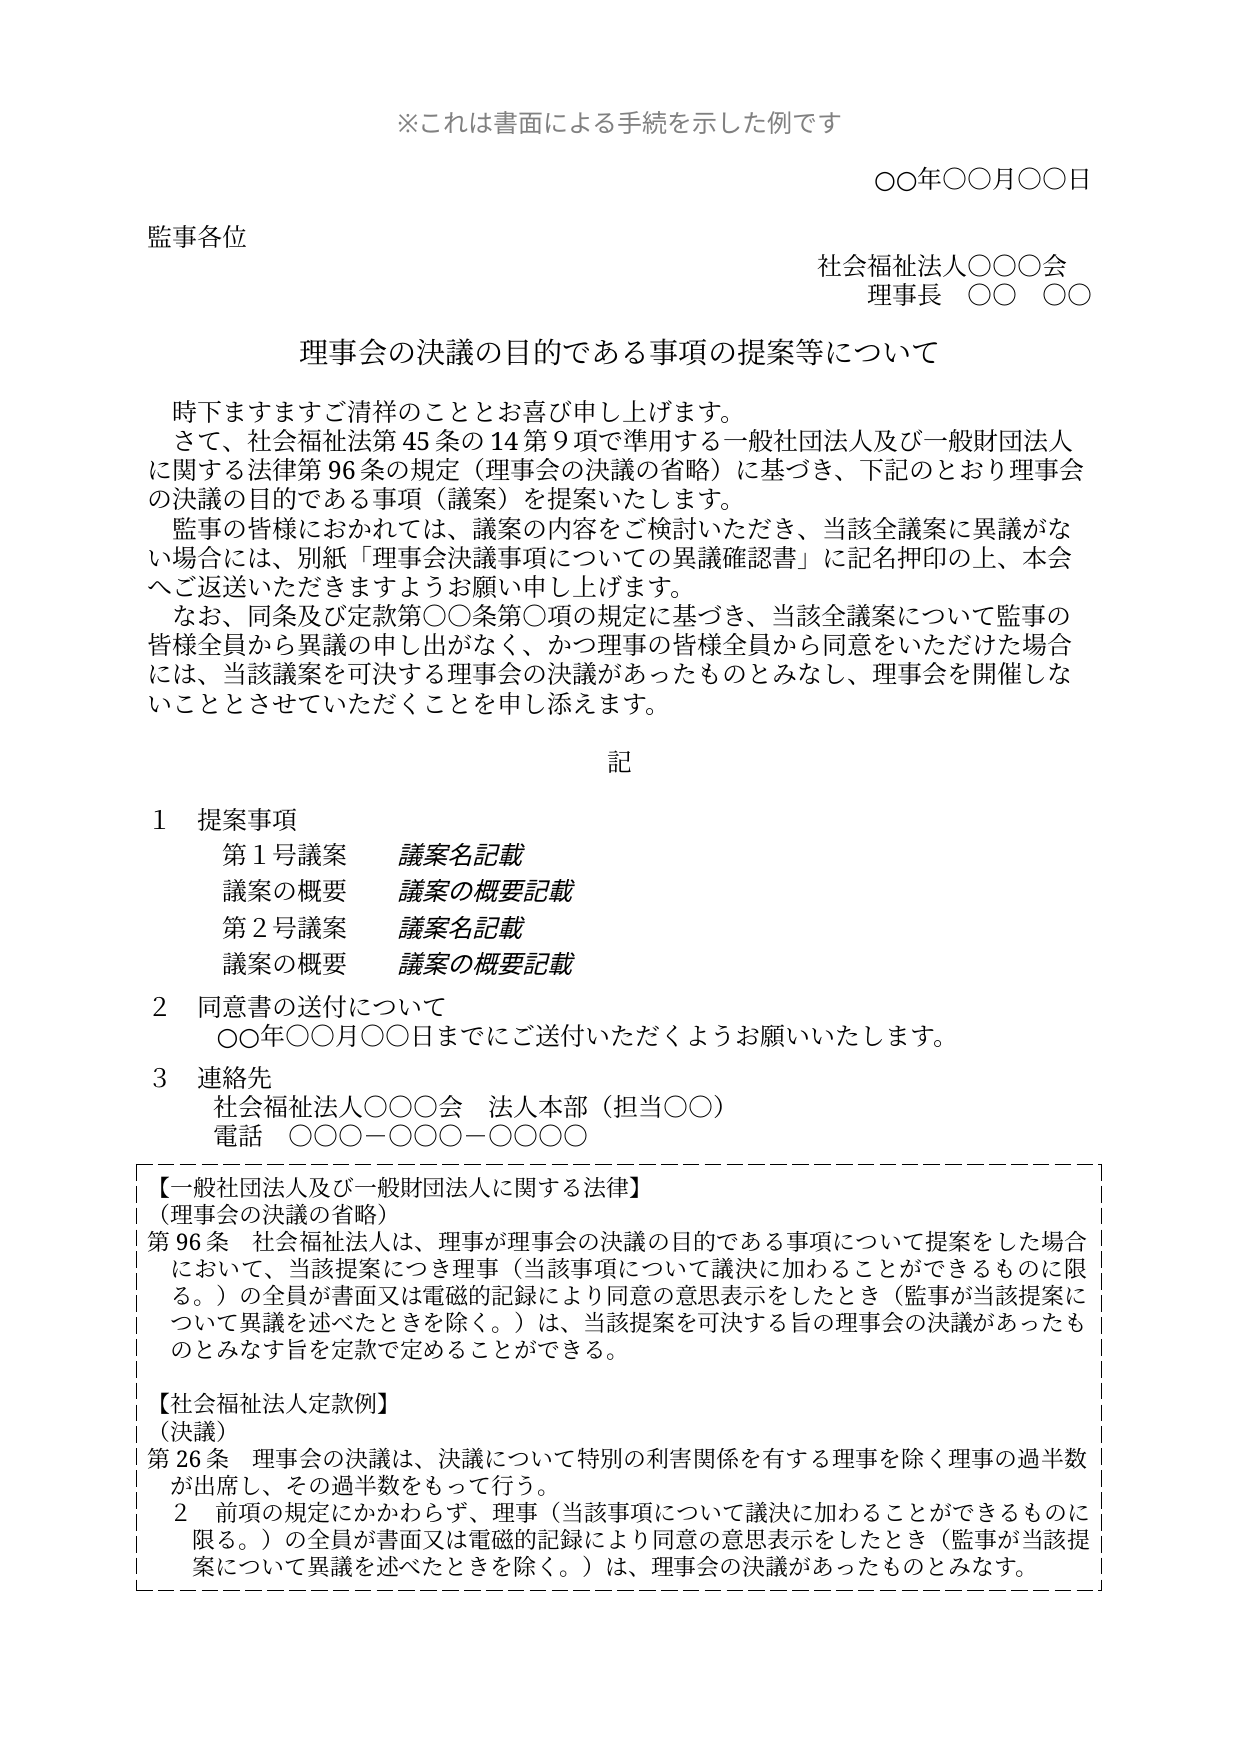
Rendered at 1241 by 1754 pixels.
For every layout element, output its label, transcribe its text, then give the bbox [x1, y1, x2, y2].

text 議案の概要 議案の概要記載 [148, 944, 1092, 981]
subtitle 記 [148, 748, 1092, 777]
text 時下ますますご清祥のこととお喜び申し上げます。 [148, 398, 1092, 427]
text 監事の皆様におかれては、議案の内容をご検討いただき、当該全議案に異議がない場合には、別紙「理事会決議事項についての異議確認書」に記名押印の上、本会へご返送いただきますようお願い申し上げます。 [148, 515, 1092, 602]
text 第１号議案 議案名記載 [148, 836, 1092, 872]
text さて、社会福祉法第45条の14第９項で準用する一般社団法人及び一般財団法人に関する法律第96条の規定（理事会の決議の省略）に基づき、下記のとおり理事会の決議の目的である事項（議案）を提案いたします。 [148, 427, 1092, 515]
text 理事会の決議の目的である事項の提案等について [148, 340, 1092, 369]
text 第２号議案 議案名記載 [148, 908, 1092, 944]
text なお、同条及び定款第○○条第○項の規定に基づき、当該全議案について監事の皆様全員から異議の申し出がなく、かつ理事の皆様全員から同意をいただけた場合には、当該議案を可決する理事会の決議があったものとみなし、理事会を開催しないこととさせていただくことを申し添えます。 [148, 602, 1092, 719]
text 監事各位 [148, 223, 1092, 252]
text ※これは書面による手続を示した例です [148, 103, 1092, 140]
table_header 【一般社団法人及び一般財団法人に関する法律】 （理事会の決議の省略） 第96条 社会福祉法人は、理事が理事会の決議の目的である事項について提案をした場合において、当該提案につき理事（当該事項について議決に加わることができるものに限る。）の全員が書面又は電磁的記録により同意の意思表示をしたとき（監事が当該提案について異議を述べたときを除く。）は、当該提案を可決する旨の理事会の決議があったものとみなす旨を定款で定めることができる。 【社会福祉法人定款例】 （決議） 第26条 理事会の決議は、決議について特別の利害関係を有する理事を除く理事の過半数が出席し、その過半数をもって行う。 ２ 前項の規定にかかわらず、理事（当該事項について議決に加わることができるものに限る。）の全員が書面又は電磁的記録により同意の意思表示をしたとき（監事が当該提案について異議を述べたときを除く。）は、理事会の決議があったものとみなす。 [136, 1164, 1102, 1590]
text 議案の概要 議案の概要記載 [148, 872, 1092, 908]
text １ 提案事項 [148, 806, 1092, 836]
text ２ 同意書の送付について [148, 993, 1092, 1022]
text ○○年○○月○○日 [148, 165, 1092, 194]
text 社会福祉法人○○○会 理事長 ○○ ○○ [148, 252, 1092, 311]
text ○○年○○月○○日までにご送付いただくようお願いいたします。 [191, 1022, 1092, 1051]
text ３ 連絡先 [148, 1064, 1092, 1093]
text 社会福祉法人○○○会 法人本部（担当○○） 電話 ○○○－○○○－○○○○ [213, 1093, 1092, 1151]
